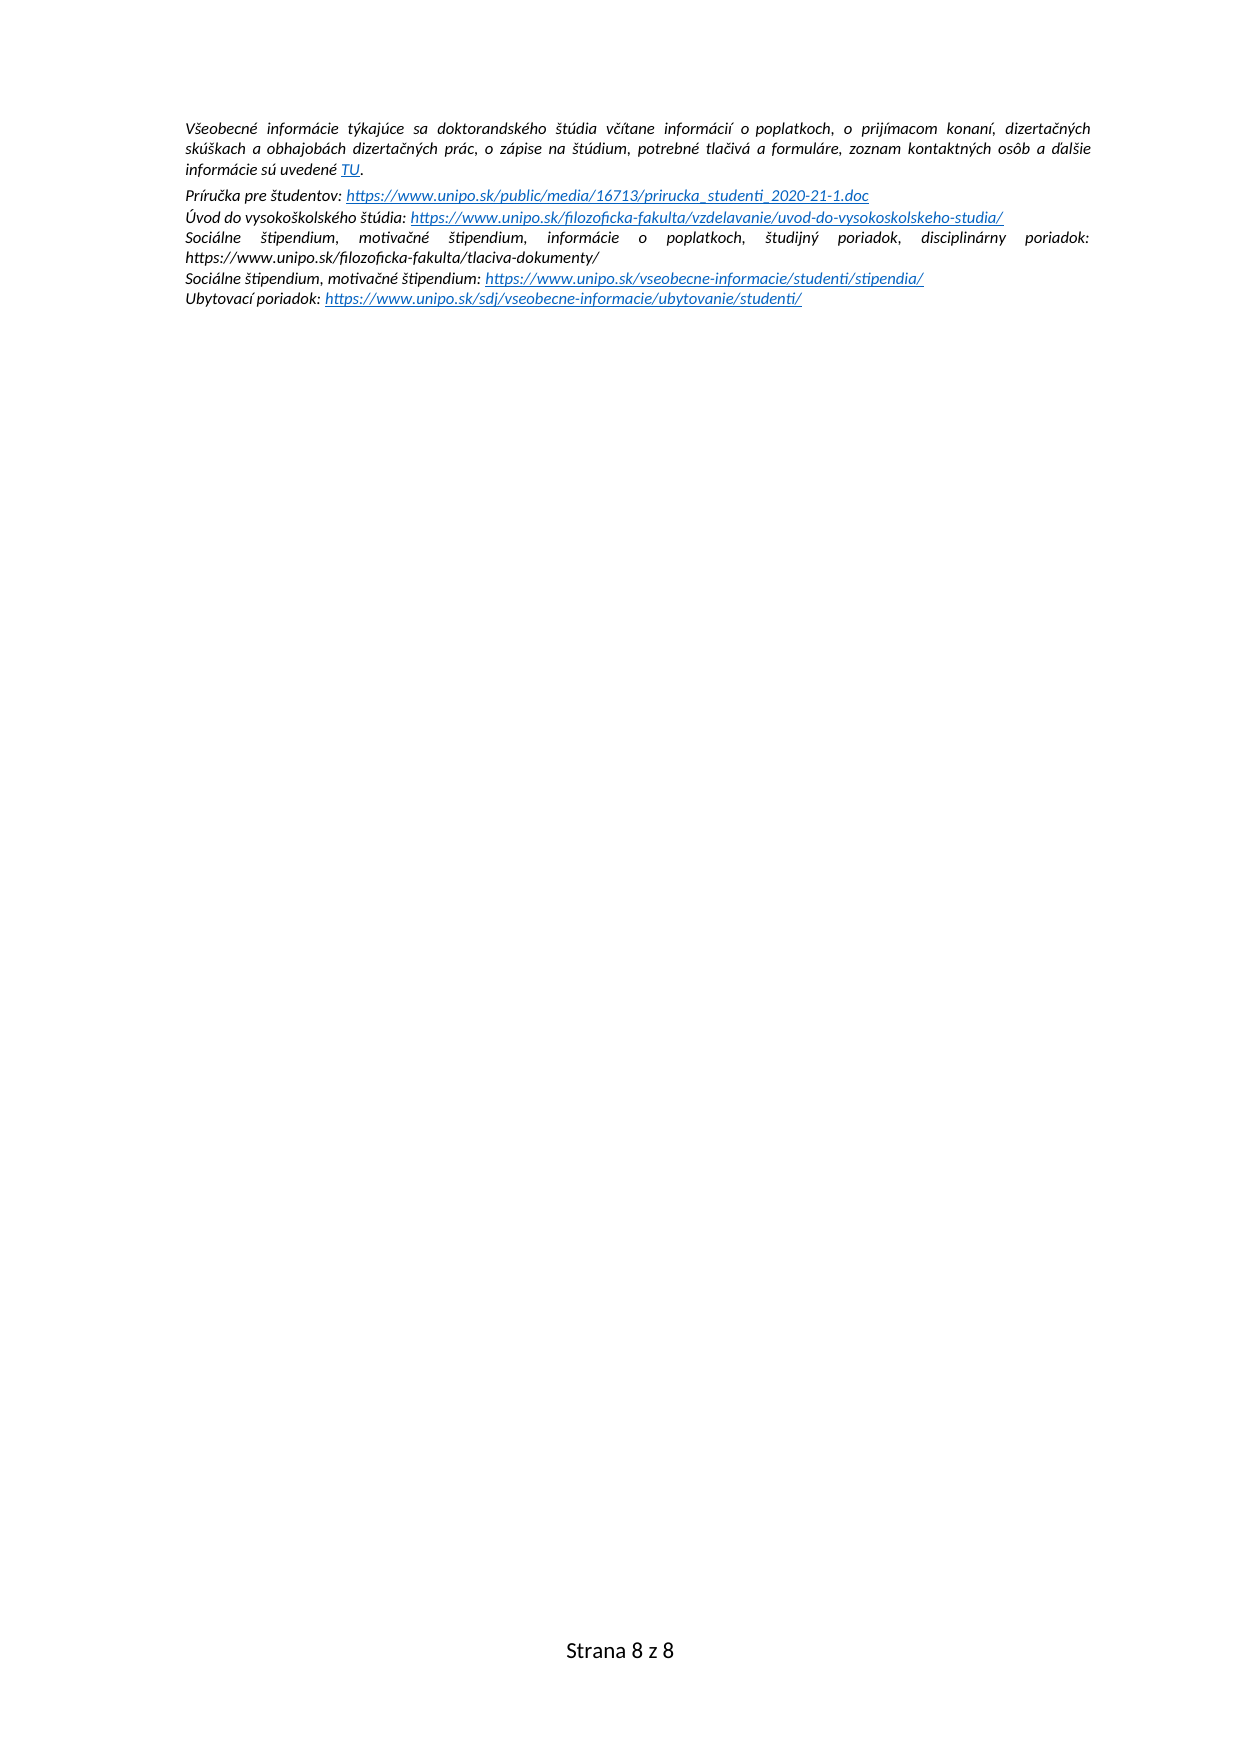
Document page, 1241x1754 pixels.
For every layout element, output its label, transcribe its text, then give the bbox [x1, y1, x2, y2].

text Úvod do vysokoškolského štúdia: https://www.unipo.sk/filozoficka-fakulta/vzdelavanie/uvod-do-vysokoskolskeho-studia/ [148, 207, 1092, 227]
text Ubytovací poriadok: https://www.unipo.sk/sdj/vseobecne-informacie/ubytovanie/studenti/ [148, 288, 1092, 309]
text Príručka pre študentov: https://www.unipo.sk/public/media/16713/prirucka_studenti_2020-21-1.doc [148, 179, 1092, 207]
text Sociálne štipendium, motivačné štipendium: https://www.unipo.sk/vseobecne-informacie/studenti/stipendia/ [148, 268, 1092, 288]
text Všeobecné informácie týkajúce sa doktorandského štúdia včítane informácií o poplatkoch, o prijímacom konaní, dizertačných skúškach a obhajobách dizertačných prác, o zápise na štúdium, potrebné tlačivá a formuláre, zoznam kontaktných osôb a ďalšie informácie sú uvedené TU. [185, 118, 1092, 179]
text Sociálne štipendium, motivačné štipendium, informácie o poplatkoch, študijný poriadok, disciplinárny poriadok: https://www.unipo.sk/filozoficka-fakulta/tlaciva-dokumenty/ [185, 227, 1092, 268]
